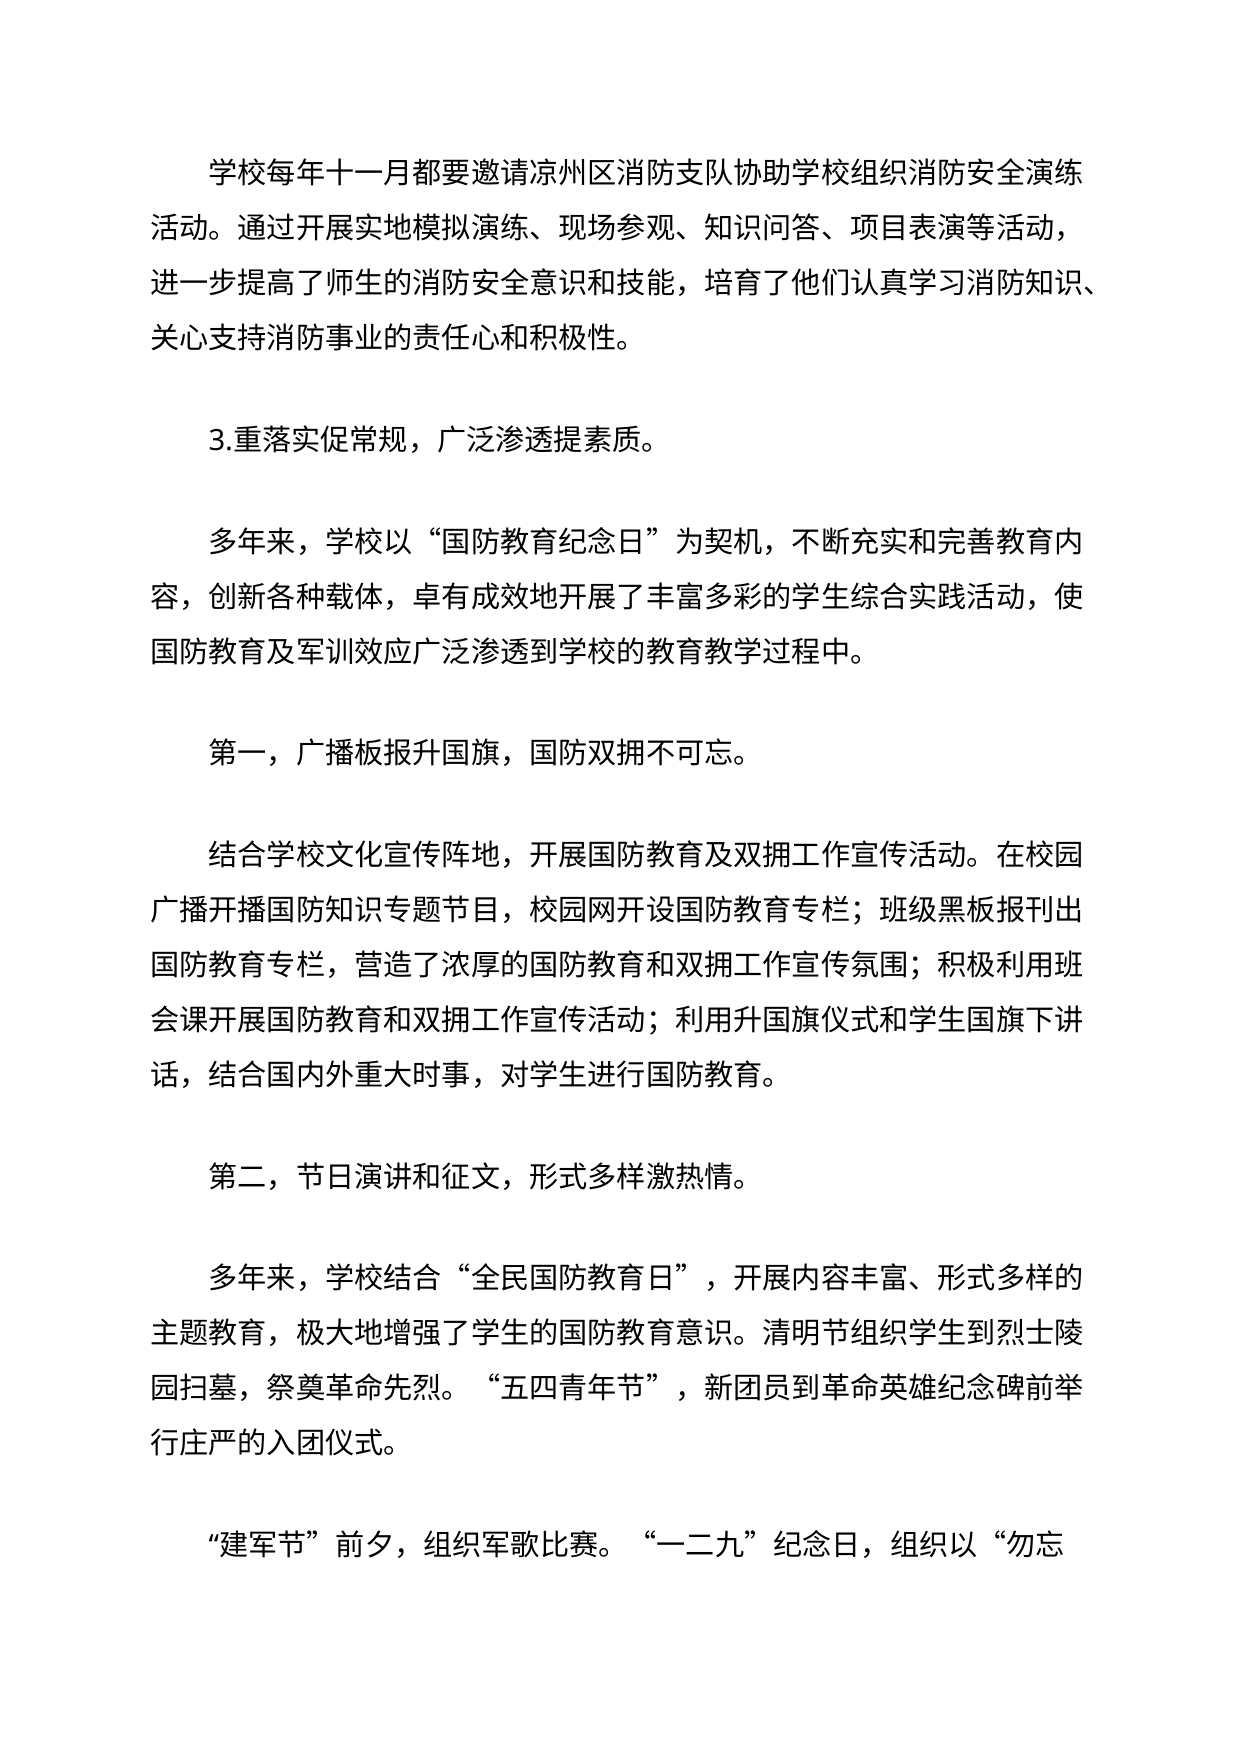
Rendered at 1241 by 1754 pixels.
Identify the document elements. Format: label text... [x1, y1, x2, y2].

text 多年来，学校结合“全民国防教育日”，开展内容丰富、形式多样的主题教育，极大地增强了学生的国防教育意识。清明节组织学生到烈士陵园扫墓，祭奠革命先烈。“五四青年节”，新团员到革命英雄纪念碑前举行庄严的入团仪式。 [150, 1255, 1090, 1462]
text 第一，广播板报升国旗，国防双拥不可忘。 [150, 730, 1090, 772]
text 结合学校文化宣传阵地，开展国防教育及双拥工作宣传活动。在校园广播开播国防知识专题节目，校园网开设国防教育专栏；班级黑板报刊出国防教育专栏，营造了浓厚的国防教育和双拥工作宣传氛围；积极利用班会课开展国防教育和双拥工作宣传活动；利用升国旗仪式和学生国旗下讲话，结合国内外重大时事，对学生进行国防教育。 [150, 832, 1090, 1094]
text 第二，节日演讲和征文，形式多样激热情。 [150, 1153, 1090, 1195]
text 3.重落实促常规，广泛渗透提素质。 [150, 416, 1090, 459]
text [150, 1521, 1090, 1564]
text 多年来，学校以“国防教育纪念日”为契机，不断充实和完善教育内容，创新各种载体，卓有成效地开展了丰富多彩的学生综合实践活动，使国防教育及军训效应广泛渗透到学校的教育教学过程中。 [150, 518, 1090, 671]
text 学校每年十一月都要邀请凉州区消防支队协助学校组织消防安全演练活动。通过开展实地模拟演练、现场参观、知识问答、项目表演等活动，进一步提高了师生的消防安全意识和技能，培育了他们认真学习消防知识、关心支持消防事业的责任心和积极性。 [150, 150, 1090, 357]
